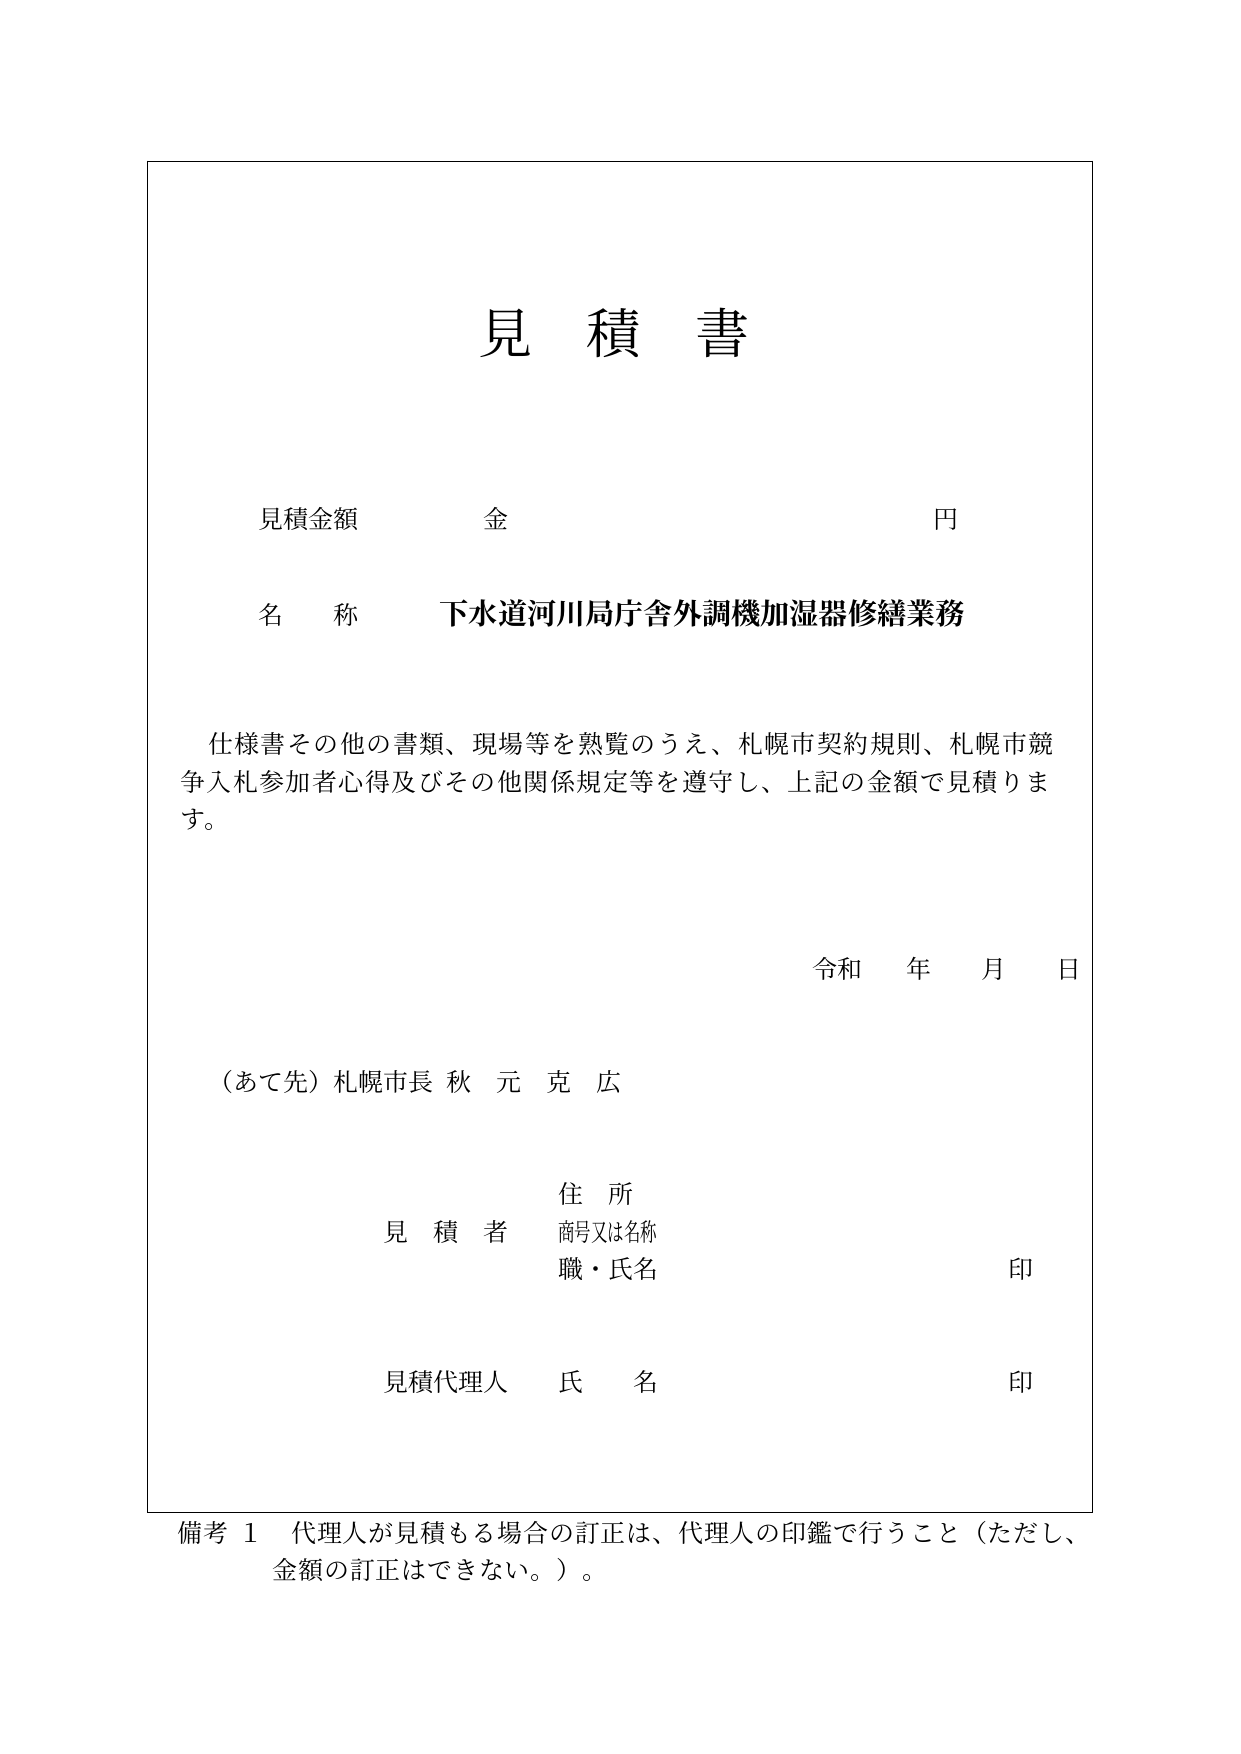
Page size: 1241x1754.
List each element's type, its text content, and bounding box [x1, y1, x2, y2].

text 備考 １ 代理人が見積もる場合の訂正は、代理人の印鑑で行うこと（ただし、金額の訂正はできない。）。 [177, 1513, 1083, 1588]
table_header 見 積 書 見積金額 金 円 名 称 下水道河川局庁舎外調機加湿器修繕業務 仕様書その他の書類、現場等を熟覧のうえ、札幌市契約規則、札幌市競争入札参加者心得及びその他関係規定等を遵守し、上記の金額で見積ります。 令和 年 月 日 （あて先）札幌市長 秋 元 克 広 住所 見 積 者 商号又は名称 職・氏名 印 見積代理人 氏 名 印 [148, 162, 1092, 1512]
